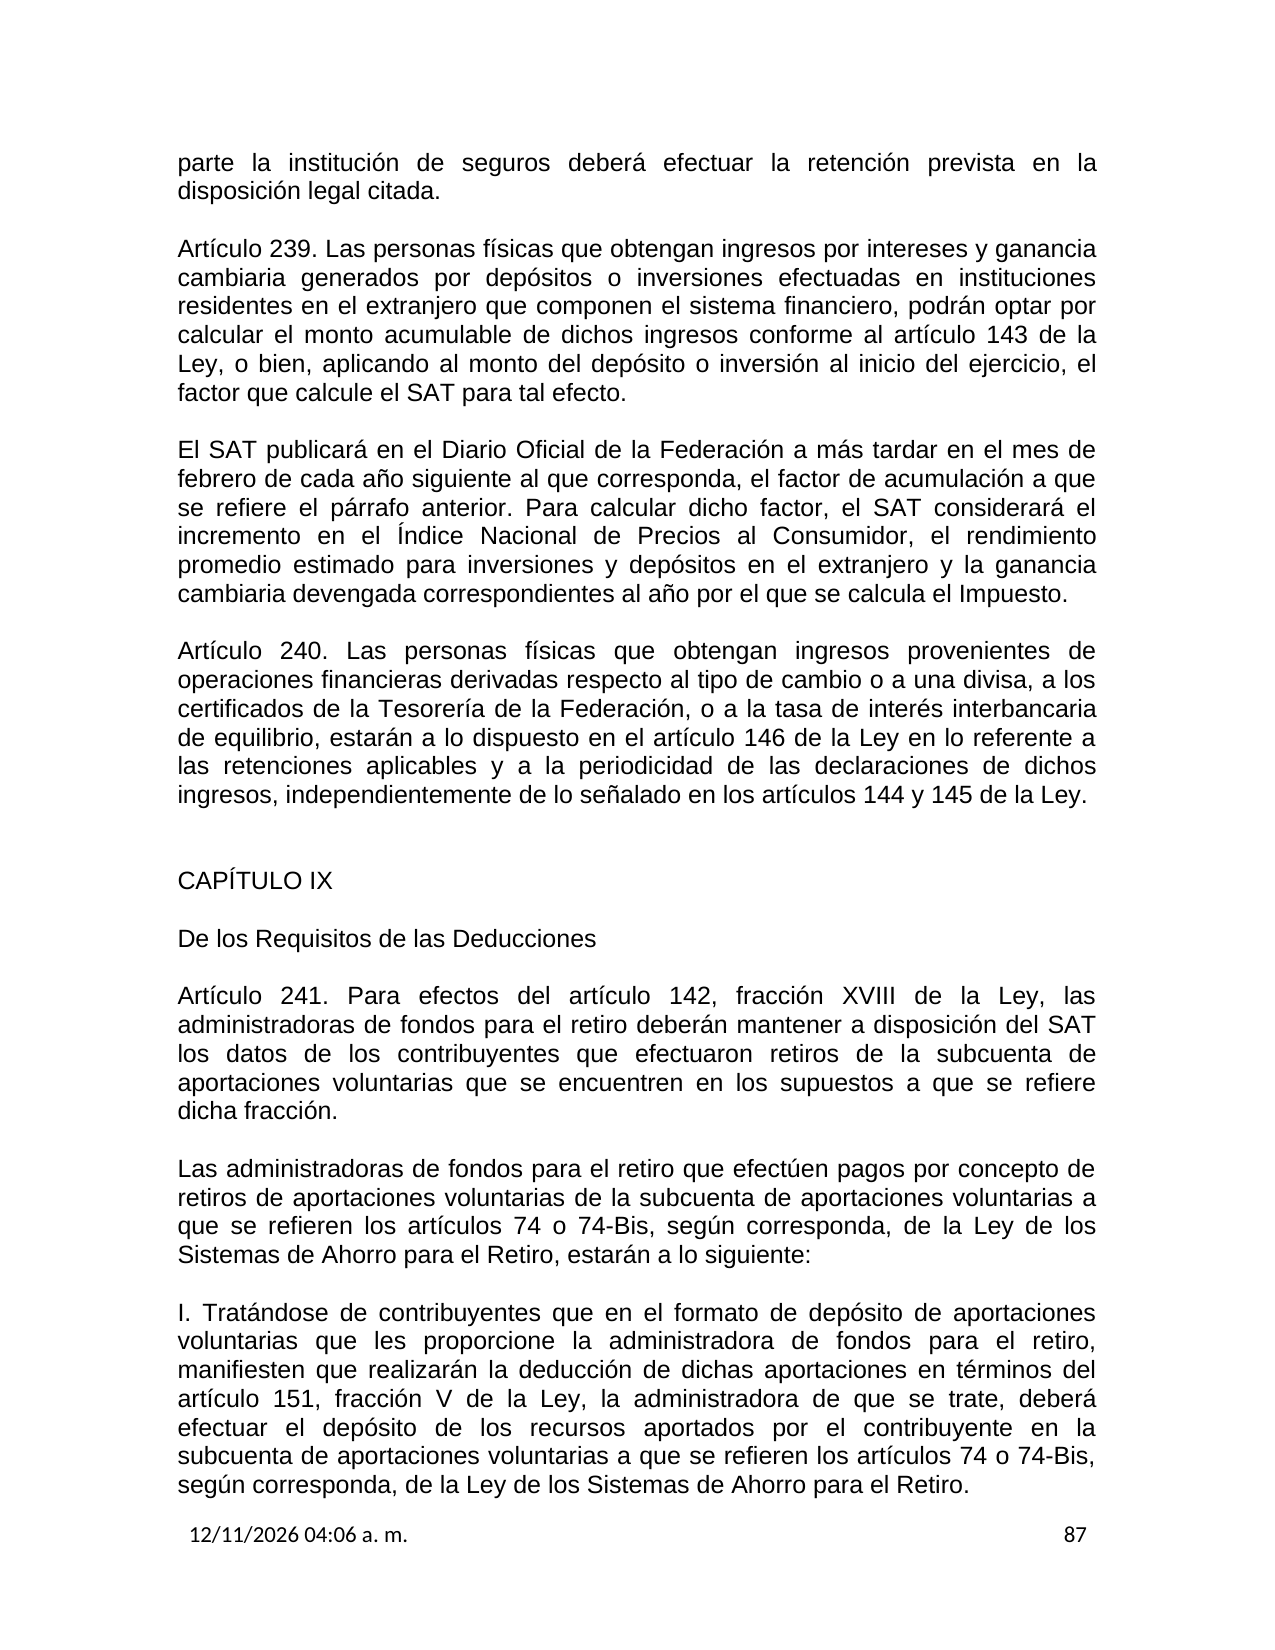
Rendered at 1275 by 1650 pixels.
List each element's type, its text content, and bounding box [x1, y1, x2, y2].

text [177, 148, 1098, 205]
text Artículo 239. Las personas físicas que obtengan ingresos por intereses y ganancia cambiaria generados por depósitos o inversiones efectuadas en instituciones residentes en el extranjero que componen el sistema financiero, podrán optar por calcular el monto acumulable de dichos ingresos conforme al artículo 143 de la Ley, o bien, aplicando al monto del depósito o inversión al inicio del ejercicio, el factor que calcule el SAT para tal efecto. [177, 234, 1098, 406]
text I. Tratándose de contribuyentes que en el formato de depósito de aportaciones voluntarias que les proporcione la administradora de fondos para el retiro, manifiesten que realizarán la deducción de dichas aportaciones en términos del artículo 151, fracción V de la Ley, la administradora de que se trate, deberá efectuar el depósito de los recursos aportados por el contribuyente en la subcuenta de aportaciones voluntarias a que se refieren los artículos 74 o 74-Bis, según corresponda, de la Ley de los Sistemas de Ahorro para el Retiro. [177, 1298, 1098, 1499]
text Artículo 240. Las personas físicas que obtengan ingresos provenientes de operaciones financieras derivadas respecto al tipo de cambio o a una divisa, a los certificados de la Tesorería de la Federación, o a la tasa de interés interbancaria de equilibrio, estarán a lo dispuesto en el artículo 146 de la Ley en lo referente a las retenciones aplicables y a la periodicidad de las declaraciones de dichos ingresos, independientemente de lo señalado en los artículos 144 y 145 de la Ley. [177, 636, 1098, 809]
text CAPÍTULO IX [177, 866, 1098, 895]
text Las administradoras de fondos para el retiro que efectúen pagos por concepto de retiros de aportaciones voluntarias de la subcuenta de aportaciones voluntarias a que se refieren los artículos 74 o 74-Bis, según corresponda, de la Ley de los Sistemas de Ahorro para el Retiro, estarán a lo siguiente: [177, 1154, 1098, 1269]
text De los Requisitos de las Deducciones [177, 924, 1098, 953]
text Artículo 241. Para efectos del artículo 142, fracción XVIII de la Ley, las administradoras de fondos para el retiro deberán mantener a disposición del SAT los datos de los contribuyentes que efectuaron retiros de la subcuenta de aportaciones voluntarias que se encuentren en los supuestos a que se refiere dicha fracción. [177, 981, 1098, 1125]
text El SAT publicará en el Diario Oficial de la Federación a más tardar en el mes de febrero de cada año siguiente al que corresponda, el factor de acumulación a que se refiere el párrafo anterior. Para calcular dicho factor, el SAT considerará el incremento en el Índice Nacional de Precios al Consumidor, el rendimiento promedio estimado para inversiones y depósitos en el extranjero y la ganancia cambiaria devengada correspondientes al año por el que se calcula el Impuesto. [177, 435, 1098, 608]
